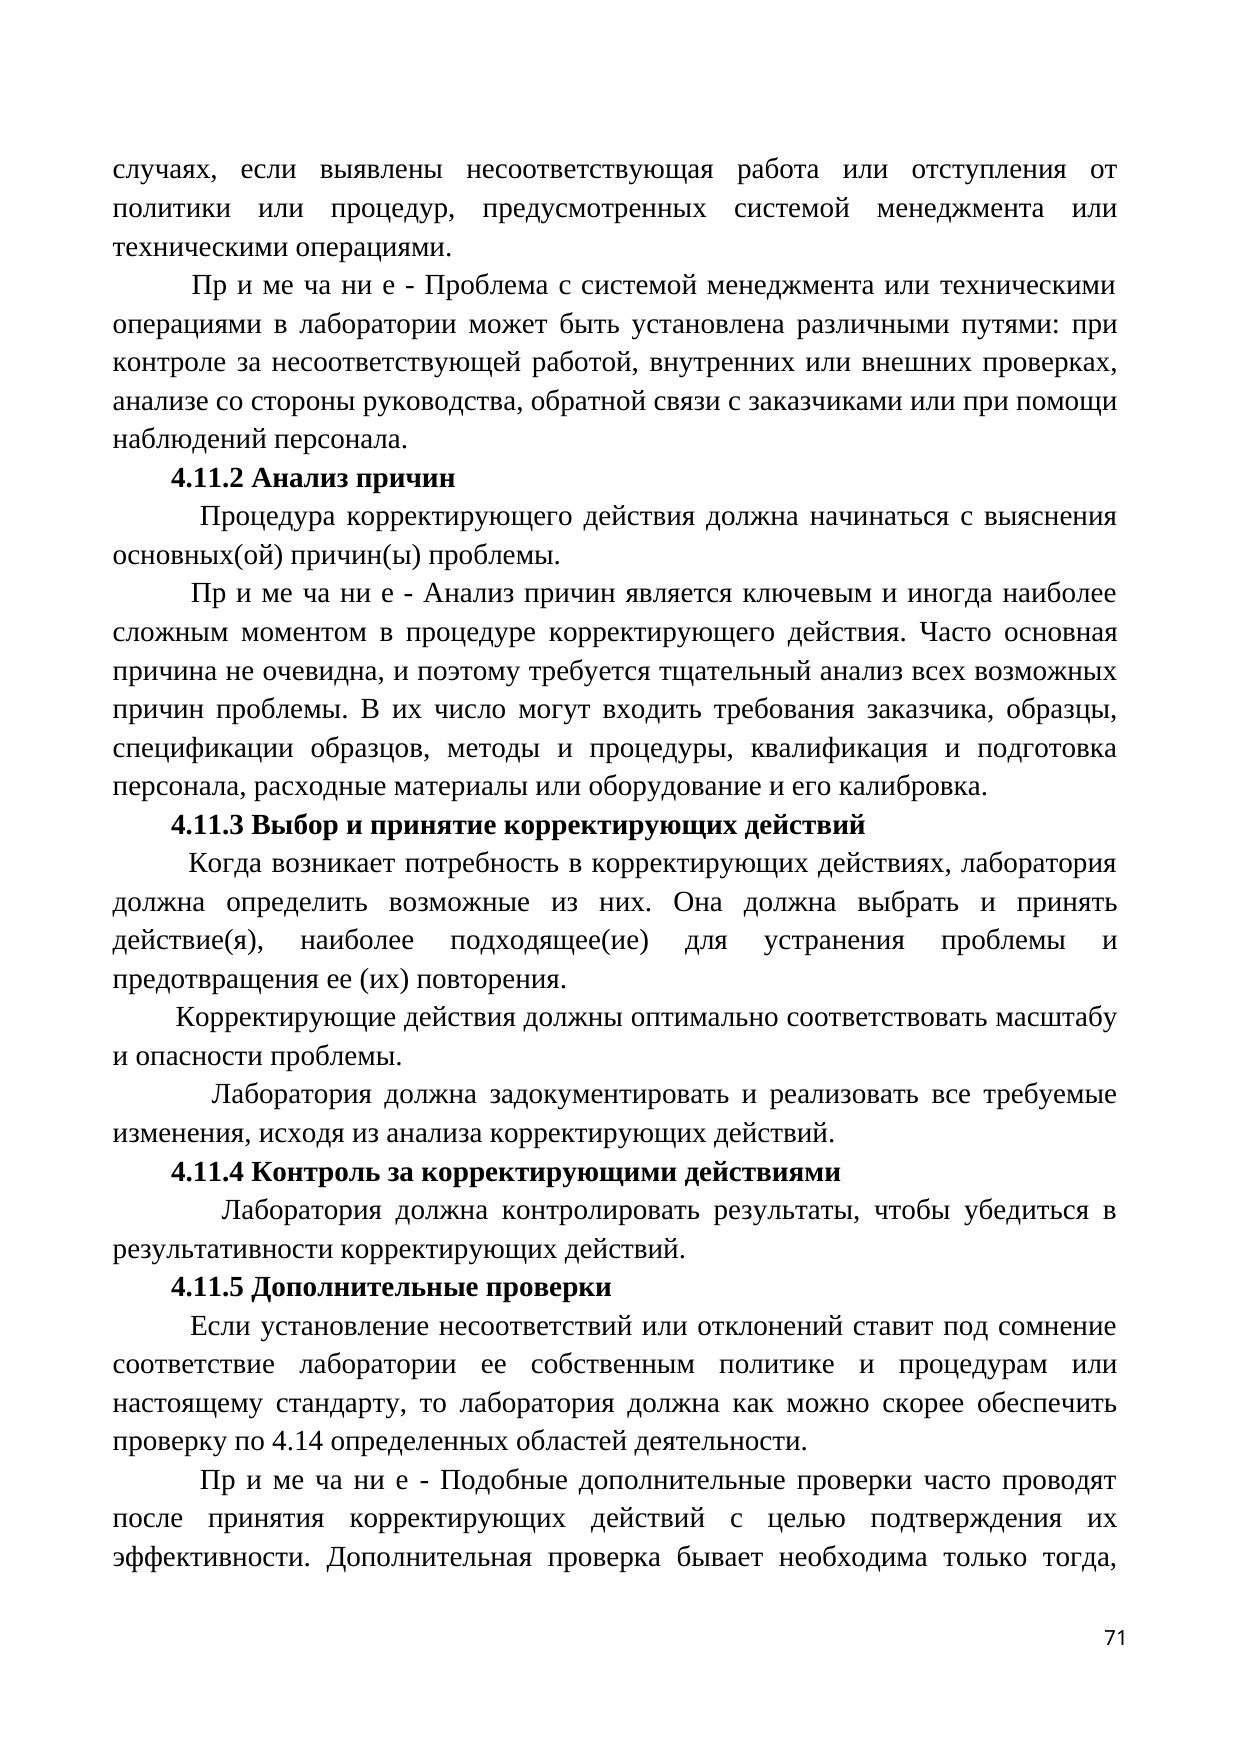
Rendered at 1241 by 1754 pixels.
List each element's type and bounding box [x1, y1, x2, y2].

table_cell [111, 150, 1126, 1574]
